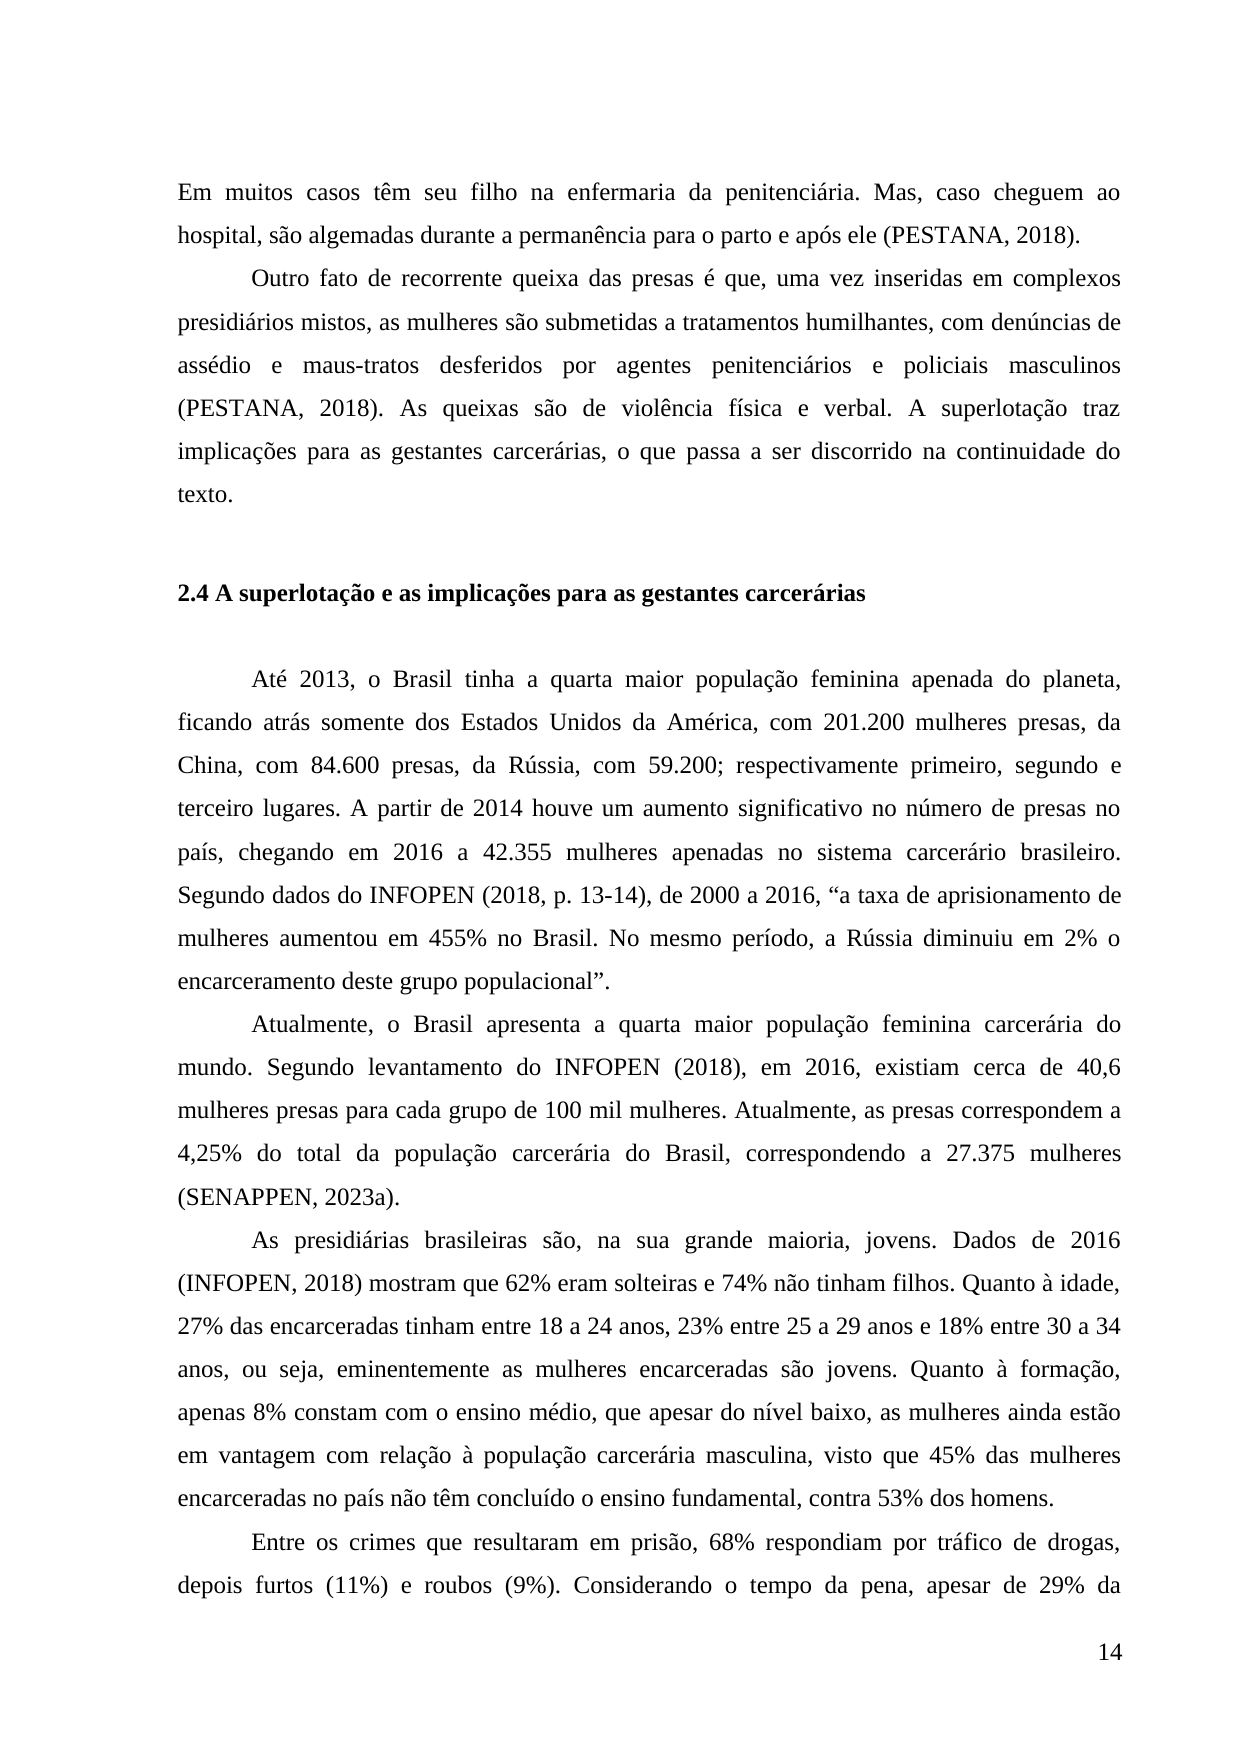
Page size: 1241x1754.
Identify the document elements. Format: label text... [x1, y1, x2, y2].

subtitle A superlotação e as implicações para as gestantes carcerárias [177, 578, 1122, 607]
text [177, 1527, 1122, 1598]
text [177, 177, 1122, 249]
text Até 2013, o Brasil tinha a quarta maior população feminina apenada do planeta, ficando atrás somente dos Estados Unidos da América, com 201.200 mulheres presas, da China, com 84.600 presas, da Rússia, com 59.200; respectivamente primeiro, segundo e terceiro lugares. A partir de 2014 houve um aumento significativo no número de presas no país, chegando em 2016 a 42.355 mulheres apenadas no sistema carcerário brasileiro. Segundo dados do INFOPEN (2018, p. 13-14), de 2000 a 2016, “a taxa de aprisionamento de mulheres aumentou em 455% no Brasil. No mesmo período, a Rússia diminuiu em 2% o encarceramento deste grupo populacional”. [177, 664, 1122, 995]
text As presidiárias brasileiras são, na sua grande maioria, jovens. Dados de 2016 (INFOPEN, 2018) mostram que 62% eram solteiras e 74% não tinham filhos. Quanto à idade, 27% das encarceradas tinham entre 18 a 24 anos, 23% entre 25 a 29 anos e 18% entre 30 a 34 anos, ou seja, eminentemente as mulheres encarceradas são jovens. Quanto à formação, apenas 8% constam com o ensino médio, que apesar do nível baixo, as mulheres ainda estão em vantagem com relação à população carcerária masculina, visto que 45% das mulheres encarceradas no país não têm concluído o ensino fundamental, contra 53% dos homens. [177, 1225, 1122, 1512]
text Atualmente, o Brasil apresenta a quarta maior população feminina carcerária do mundo. Segundo levantamento do INFOPEN (2018), em 2016, existiam cerca de 40,6 mulheres presas para cada grupo de 100 mil mulheres. Atualmente, as presas correspondem a 4,25% do total da população carcerária do Brasil, correspondendo a 27.375 mulheres (SENAPPEN, 2023a). [177, 1009, 1122, 1210]
text Outro fato de recorrente queixa das presas é que, uma vez inseridas em complexos presidiários mistos, as mulheres são submetidas a tratamentos humilhantes, com denúncias de assédio e maus-tratos desferidos por agentes penitenciários e policiais masculinos (PESTANA, 2018). As queixas são de violência física e verbal. A superlotação traz implicações para as gestantes carcerárias, o que passa a ser discorrido na continuidade do texto. [177, 263, 1122, 508]
